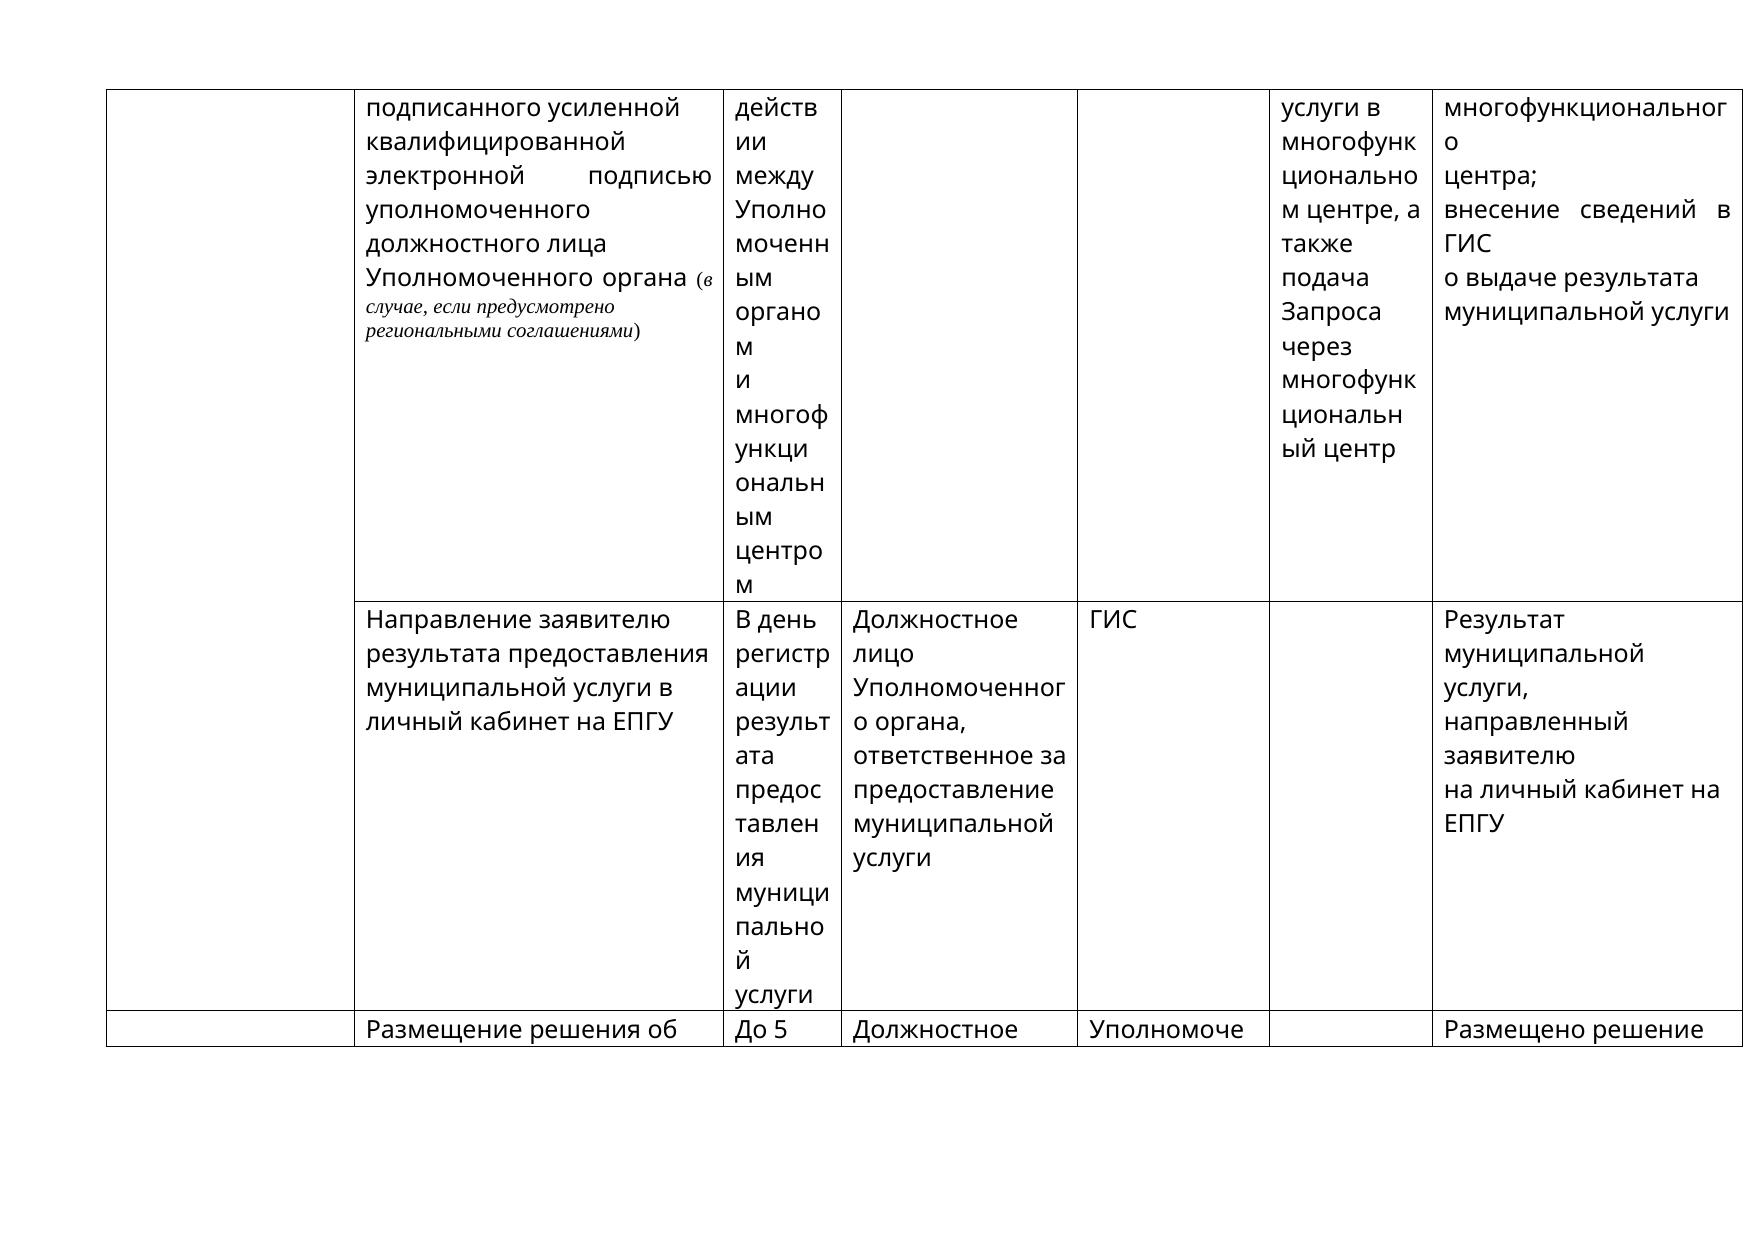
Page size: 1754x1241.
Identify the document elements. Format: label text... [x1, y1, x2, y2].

table_cell [1270, 1011, 1432, 1046]
table_cell Направление заявителю результата предоставления муниципальной услуги в личный кабинет на ЕПГУ [355, 602, 723, 1010]
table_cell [1078, 90, 1269, 601]
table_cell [1433, 90, 1742, 601]
table_cell ГИС [1078, 602, 1269, 1010]
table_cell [1270, 90, 1432, 601]
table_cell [842, 90, 1077, 601]
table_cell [724, 1011, 841, 1046]
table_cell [1433, 1011, 1742, 1046]
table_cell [724, 90, 841, 601]
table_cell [355, 90, 723, 601]
table_cell [1270, 602, 1432, 1010]
table_cell Должностное лицо Уполномоченного органа, ответственное за предоставление муниципальной услуги [842, 602, 1077, 1010]
table_cell [107, 1011, 354, 1046]
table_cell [355, 1011, 723, 1046]
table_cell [1078, 1011, 1269, 1046]
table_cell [842, 1011, 1077, 1046]
table_cell Результат муниципальной услуги, направленный заявителю на личный кабинет на ЕПГУ [1433, 602, 1742, 1010]
table_cell В день регистрации результата предоставления муниципальной услуги [724, 602, 841, 1010]
